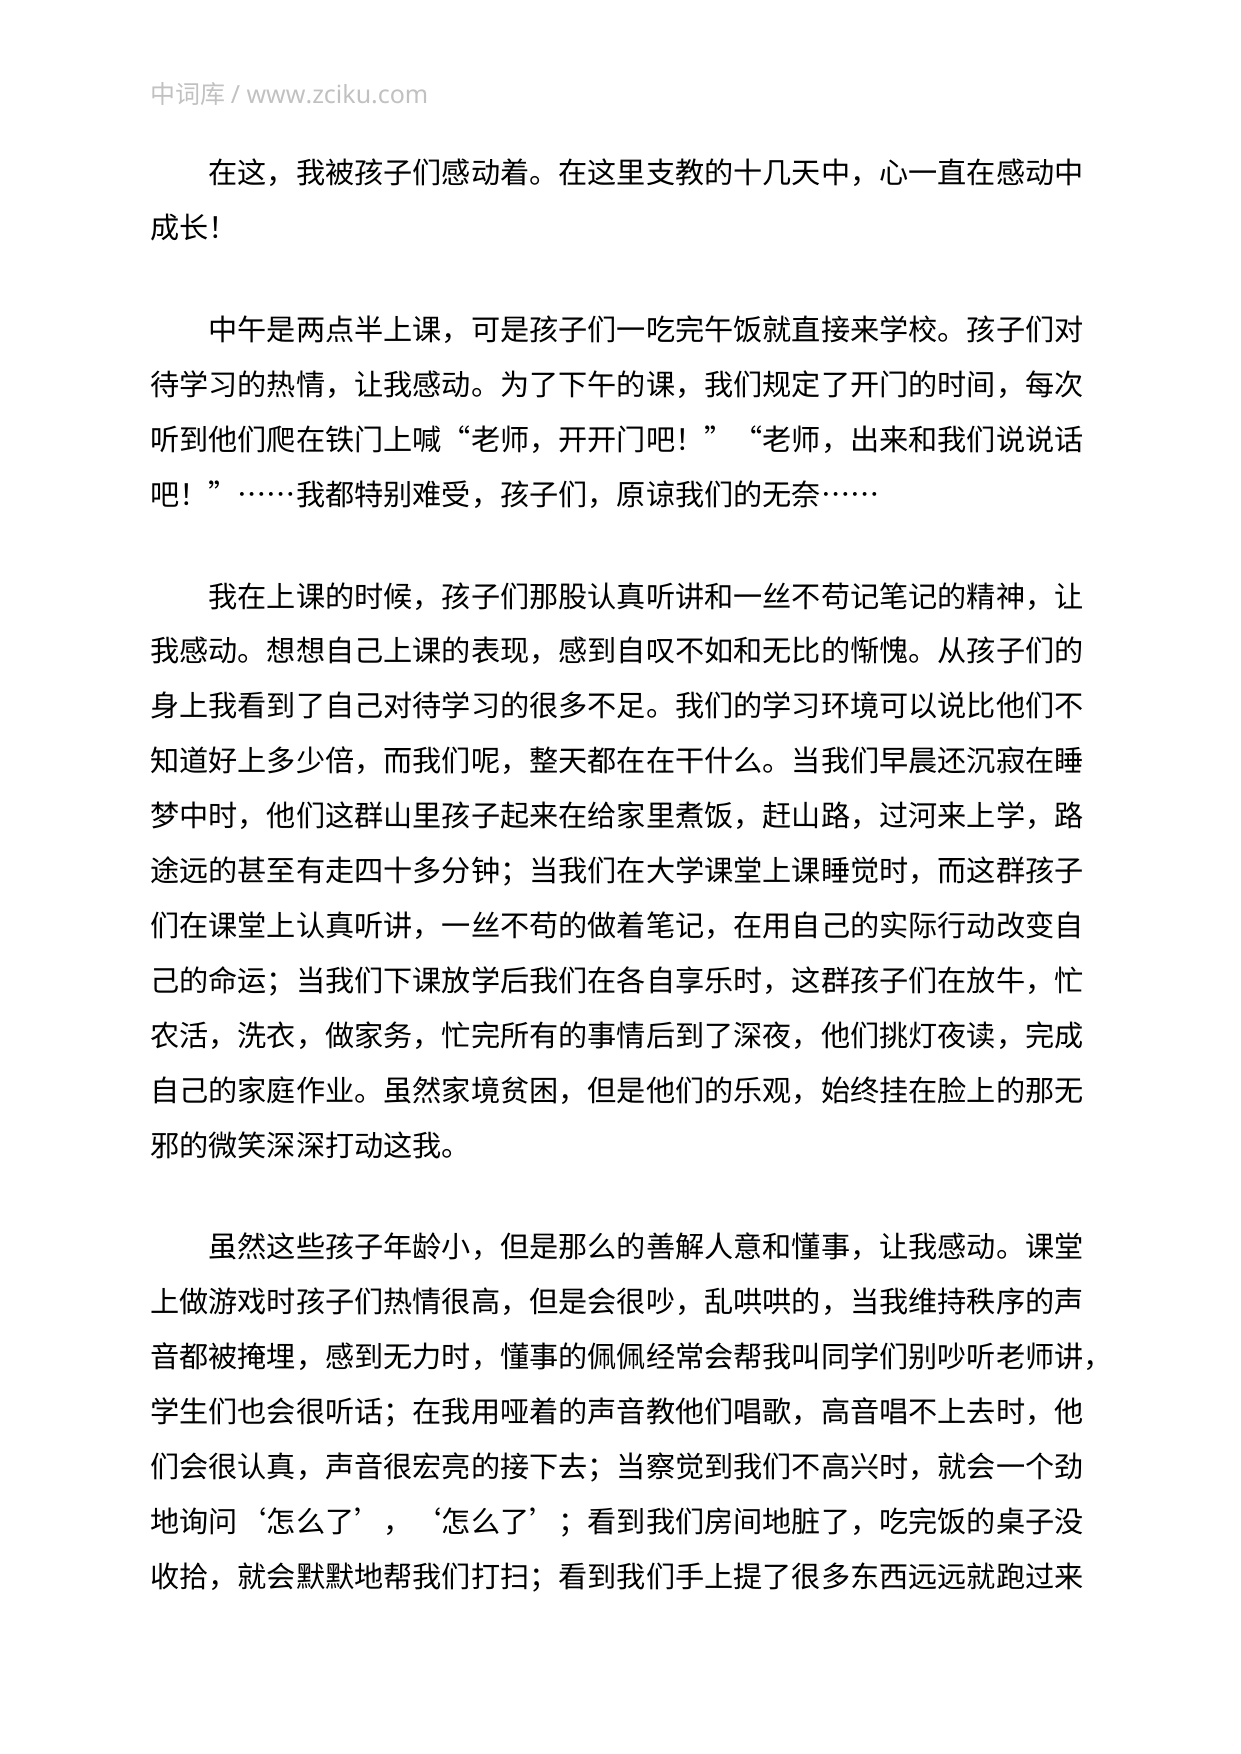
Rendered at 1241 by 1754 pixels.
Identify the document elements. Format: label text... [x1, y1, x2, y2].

text 我在上课的时候，孩子们那股认真听讲和一丝不苟记笔记的精神，让我感动。想想自己上课的表现，感到自叹不如和无比的惭愧。从孩子们的身上我看到了自己对待学习的很多不足。我们的学习环境可以说比他们不知道好上多少倍，而我们呢，整天都在在干什么。当我们早晨还沉寂在睡梦中时，他们这群山里孩子起来在给家里煮饭，赶山路，过河来上学，路途远的甚至有走四十多分钟；当我们在大学课堂上课睡觉时，而这群孩子们在课堂上认真听讲，一丝不苟的做着笔记，在用自己的实际行动改变自己的命运；当我们下课放学后我们在各自享乐时，这群孩子们在放牛，忙农活，洗衣，做家务，忙完所有的事情后到了深夜，他们挑灯夜读，完成自己的家庭作业。虽然家境贫困，但是他们的乐观，始终挂在脸上的那无邪的微笑深深打动这我。 [150, 573, 1090, 1164]
text 中午是两点半上课，可是孩子们一吃完午饭就直接来学校。孩子们对待学习的热情，让我感动。为了下午的课，我们规定了开门的时间，每次听到他们爬在铁门上喊“老师，开开门吧！”“老师，出来和我们说说话吧！”……我都特别难受，孩子们，原谅我们的无奈…… [150, 307, 1090, 514]
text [150, 1224, 1090, 1596]
text 在这，我被孩子们感动着。在这里支教的十几天中，心一直在感动中成长！ [150, 150, 1090, 247]
